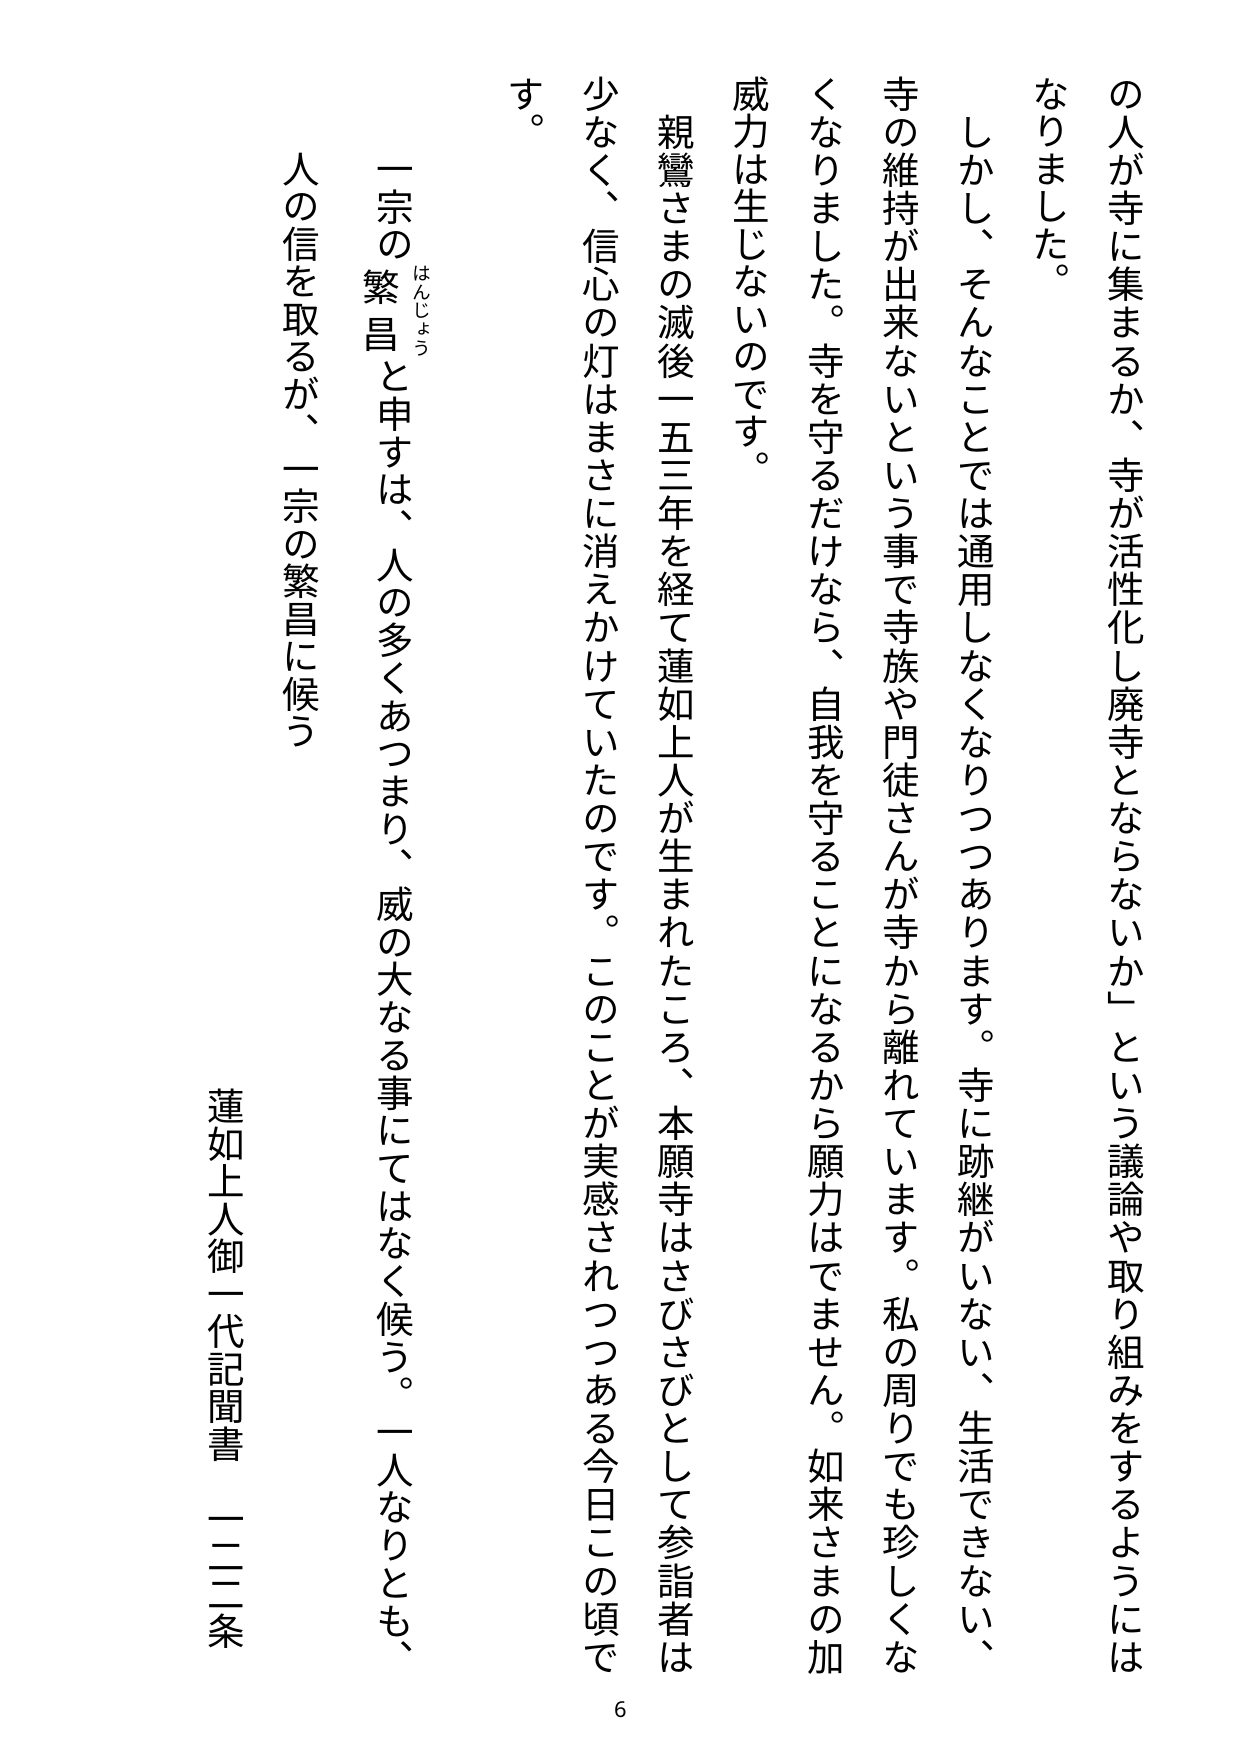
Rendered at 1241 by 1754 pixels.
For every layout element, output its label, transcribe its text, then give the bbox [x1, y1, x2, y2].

text 蓮如上人御一代記聞書 一二二条 [189, 75, 264, 1679]
text 少人数でじっくり信心について語り合う場が欠けていたのです。多くの人が組織の枠の中にいますから、疑問はあっても行動をとることは大変な勇気のいることです。「どうやって多くの人が寺に集まるか、寺が活性化し廃寺とならないか」という議論や取り組みをするようにはなりました。 [1014, 75, 1164, 1679]
text 一宗のと申すは、人の多くあつまり、威の大なる事にてはなく候う。一人なりとも、人の信を取るが、一宗の繁昌に候う [264, 75, 451, 1679]
text 親鸞さまの滅後一五三年を経て蓮如上人が生まれたころ、本願寺はさびさびとして参詣者は少なく、信心の灯はまさに消えかけていたのです。このことが実感されつつある今日この頃です。 [489, 75, 714, 1679]
text しかし、そんなことでは通用しなくなりつつあります。寺に跡継がいない、生活できない、寺の維持が出来ないという事で寺族や門徒さんが寺から離れています。私の周りでも珍しくなくなりました。寺を守るだけなら、自我を守ることになるから願力はでません。如来さまの加威力は生じないのです。 [714, 75, 1014, 1679]
